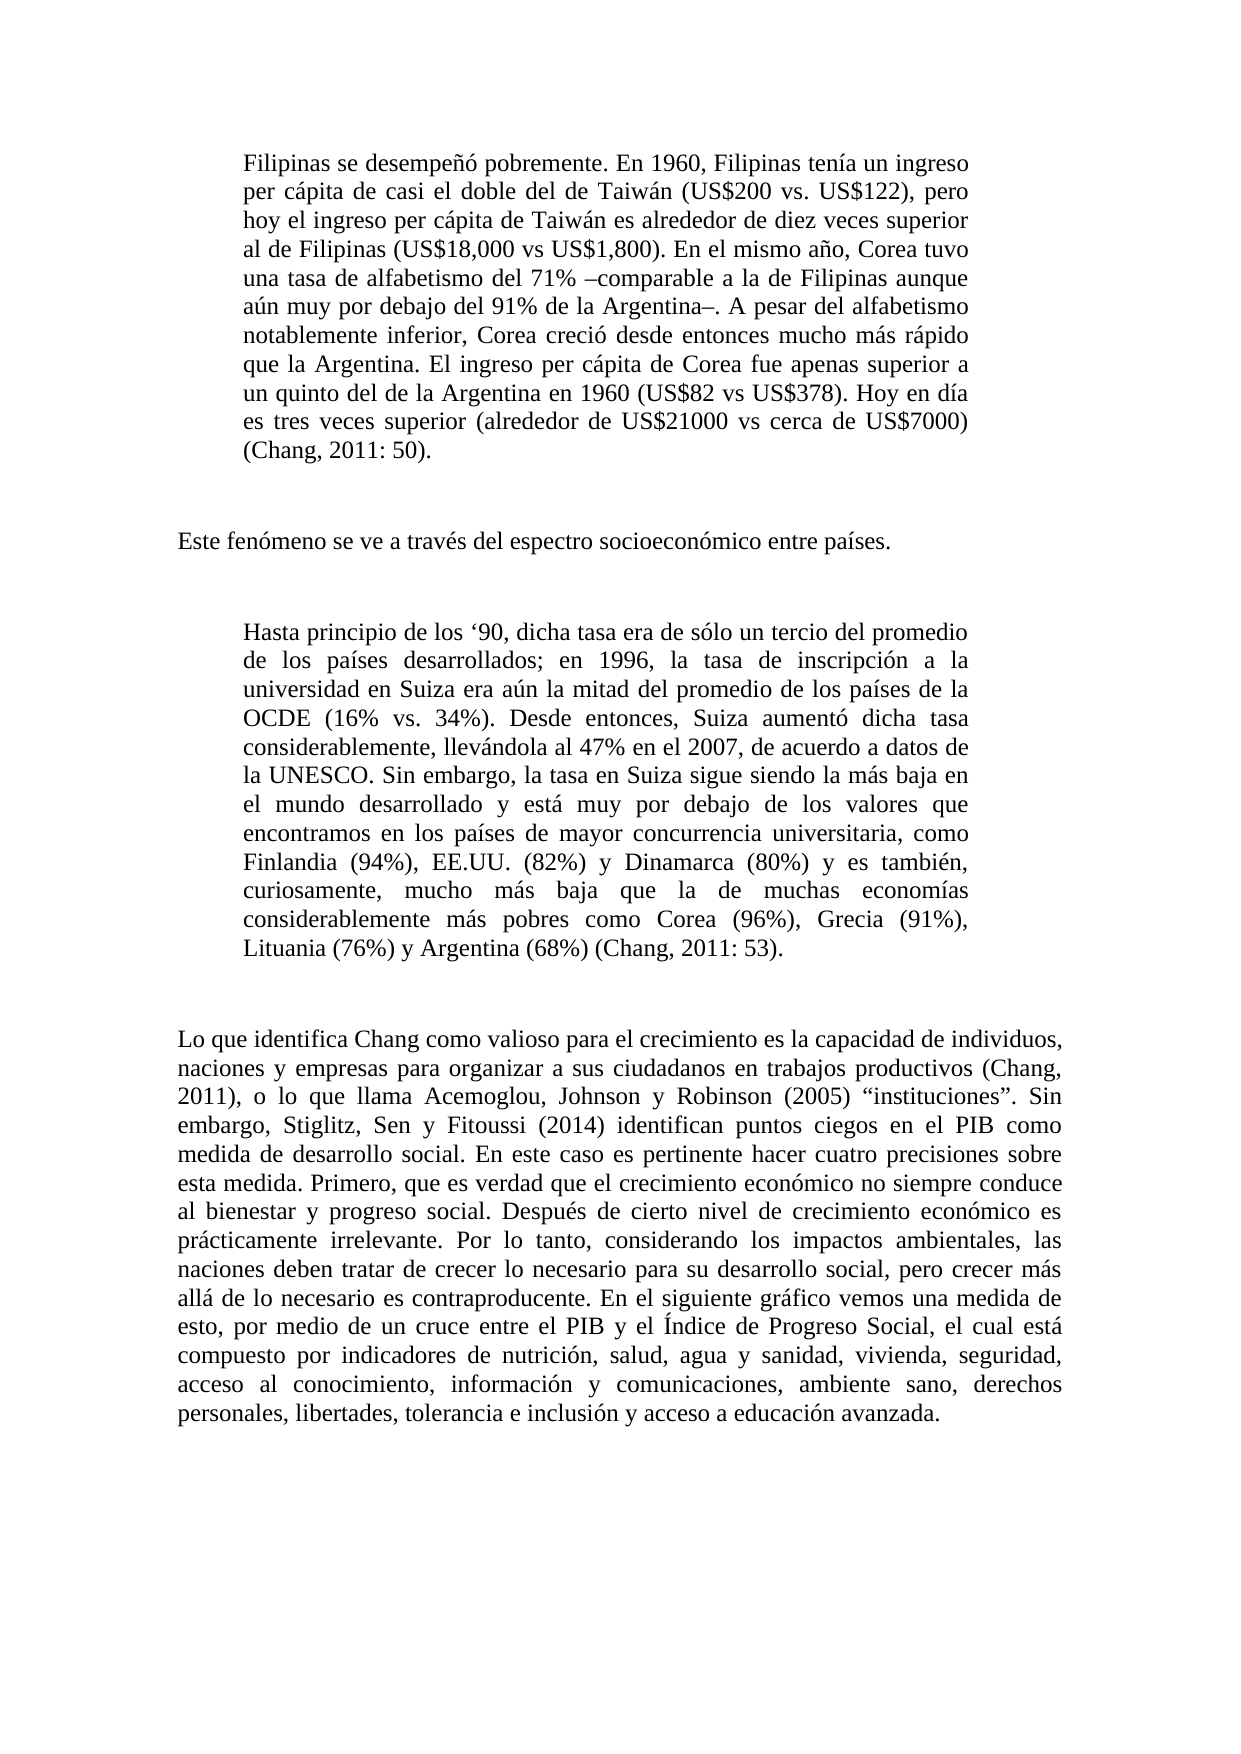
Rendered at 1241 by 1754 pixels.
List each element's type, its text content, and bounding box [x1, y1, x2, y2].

text Este fenómeno se ve a través del espectro socioeconómico entre países. [177, 526, 1063, 555]
text Lo que identifica Chang como valioso para el crecimiento es la capacidad de individuos, naciones y empresas para organizar a sus ciudadanos en trabajos productivos (Chang, 2011), o lo que llama Acemoglou, Johnson y Robinson (2005) “instituciones”. Sin embargo, Stiglitz, Sen y Fitoussi (2014) identifican puntos ciegos en el PIB como medida de desarrollo social. En este caso es pertinente hacer cuatro precisiones sobre esta medida. Primero, que es verdad que el crecimiento económico no siempre conduce al bienestar y progreso social. Después de cierto nivel de crecimiento económico es prácticamente irrelevante. Por lo tanto, considerando los impactos ambientales, las naciones deben tratar de crecer lo necesario para su desarrollo social, pero crecer más allá de lo necesario es contraproducente. En el siguiente gráfico vemos una medida de esto, por medio de un cruce entre el PIB y el Índice de Progreso Social, el cual está compuesto por indicadores de nutrición, salud, agua y sanidad, vivienda, seguridad, acceso al conocimiento, información y comunicaciones, ambiente sano, derechos personales, libertades, tolerancia e inclusión y acceso a educación avanzada. [177, 1024, 1063, 1426]
text Hasta principio de los ‘90, dicha tasa era de sólo un tercio del promedio de los países desarrollados; en 1996, la tasa de inscripción a la universidad en Suiza era aún la mitad del promedio de los países de la OCDE (16% vs. 34%). Desde entonces, Suiza aumentó dicha tasa considerablemente, llevándola al 47% en el 2007, de acuerdo a datos de la UNESCO. Sin embargo, la tasa en Suiza sigue siendo la más baja en el mundo desarrollado y está muy por debajo de los valores que encontramos en los países de mayor concurrencia universitaria, como Finlandia (94%), EE.UU. (82%) y Dinamarca (80%) y es también, curiosamente, mucho más baja que la de muchas economías considerablemente más pobres como Corea (96%), Grecia (91%), Lituania (76%) y Argentina (68%) (Chang, 2011: 53). [243, 617, 969, 962]
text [243, 148, 969, 464]
